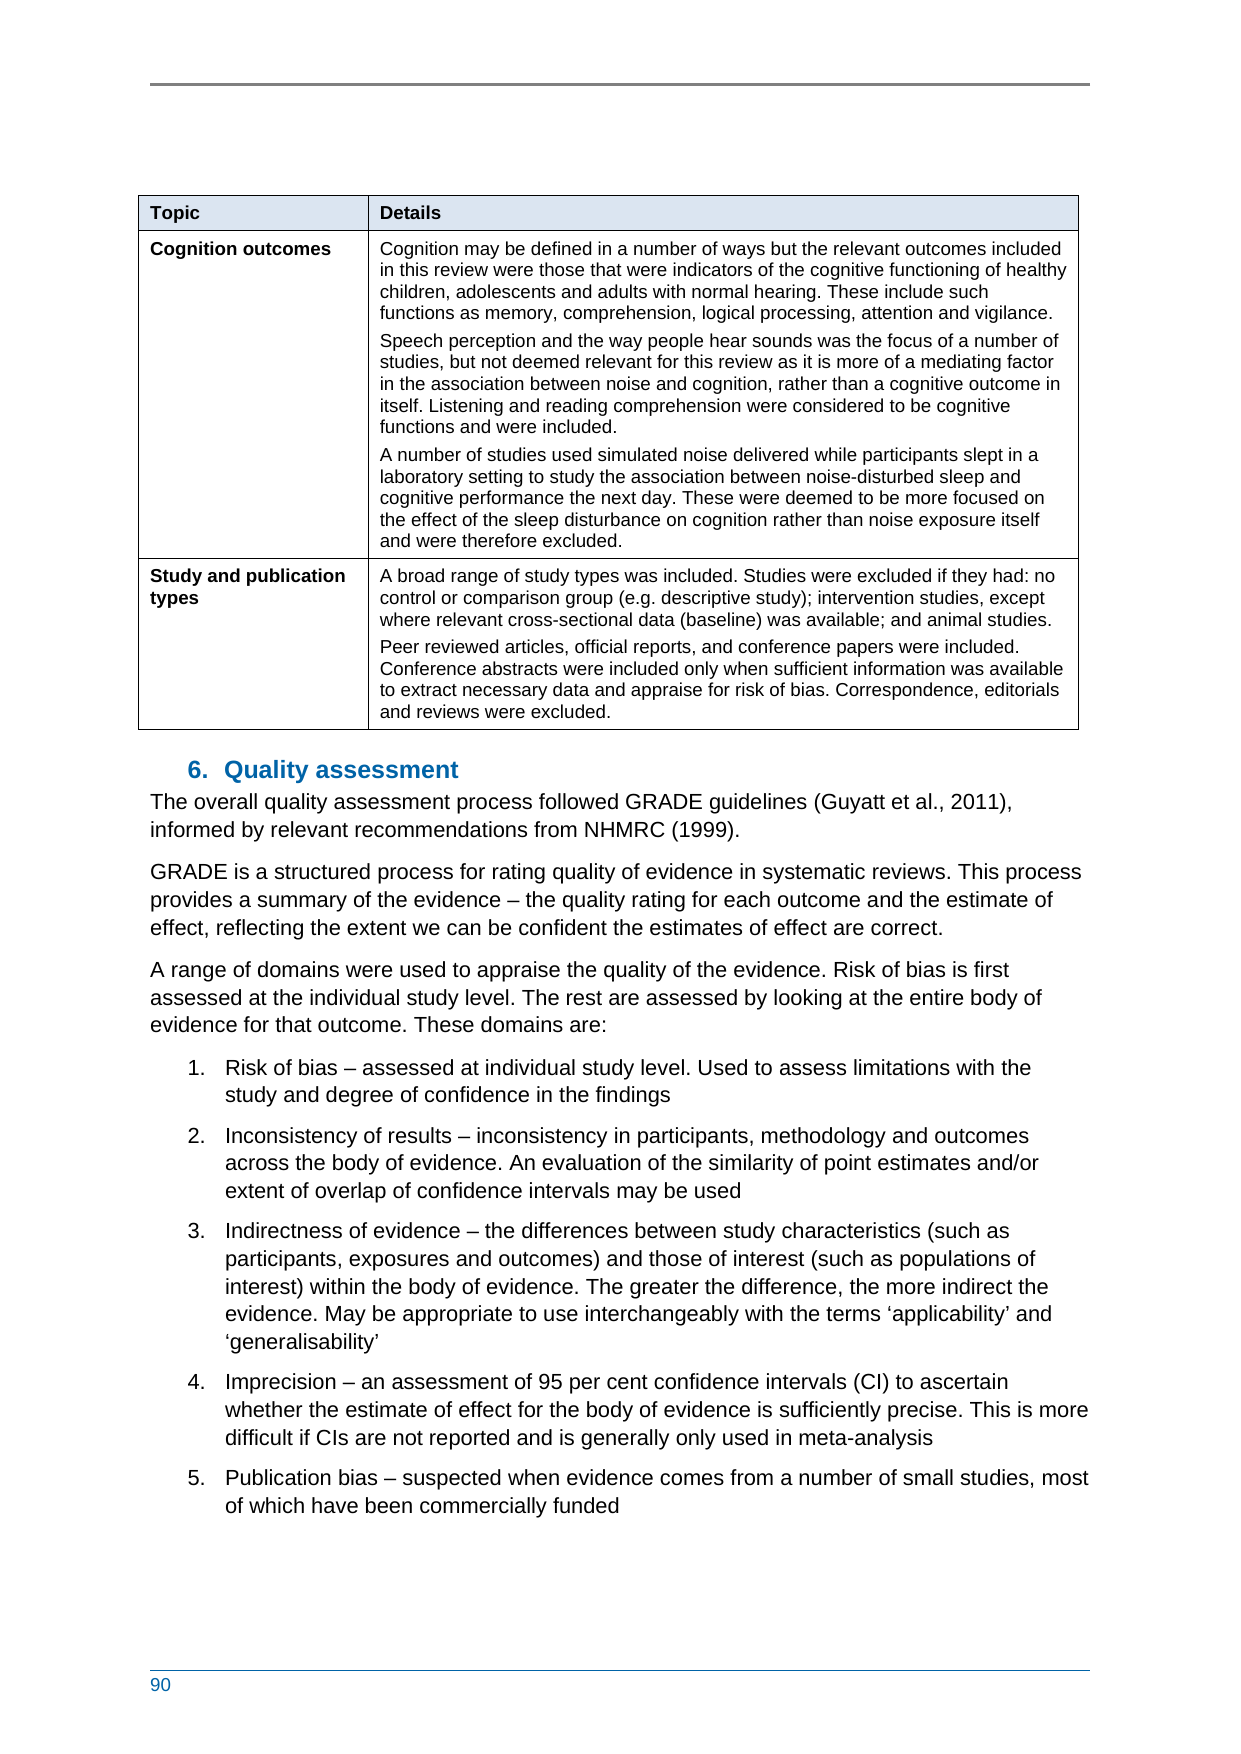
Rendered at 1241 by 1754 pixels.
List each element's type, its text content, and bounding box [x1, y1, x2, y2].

text Publication bias – suspected when evidence comes from a number of small studies, most of which have been commercially funded [187, 1465, 1090, 1518]
text Indirectness of evidence – the differences between study characteristics (such as participants, exposures and outcomes) and those of interest (such as populations of interest) within the body of evidence. The greater the difference, the more indirect the evidence. May be appropriate to use interchangeably with the terms ‘applicability’ and ‘generalisability’ [187, 1218, 1090, 1354]
text Imprecision – an assessment of 95 per cent confidence intervals (CI) to ascertain whether the estimate of effect for the body of evidence is sufficiently precise. This is more difficult if CIs are not reported and is generally only used in meta-analysis [187, 1369, 1090, 1450]
table_cell A broad range of study types was included. Studies were excluded if they had: no control or comparison group (e.g. descriptive study); intervention studies, except where relevant cross-sectional data (baseline) was available; and animal studies. Peer reviewed articles, official reports, and conference papers were included. Conference abstracts were included only when sufficient information was available to extract necessary data and appraise for risk of bias. Correspondence, editorials and reviews were excluded. [369, 559, 1078, 729]
table_header Topic [139, 196, 368, 230]
table_cell Cognition outcomes [139, 231, 368, 558]
text GRADE is a structured process for rating quality of evidence in systematic reviews. This process provides a summary of the evidence – the quality rating for each outcome and the estimate of effect, reflecting the extent we can be confident the estimates of effect are correct. [150, 859, 1090, 940]
table_cell Cognition may be defined in a number of ways but the relevant outcomes included in this review were those that were indicators of the cognitive functioning of healthy children, adolescents and adults with normal hearing. These include such functions as memory, comprehension, logical processing, attention and vigilance. Speech perception and the way people hear sounds was the focus of a number of studies, but not deemed relevant for this review as it is more of a mediating factor in the association between noise and cognition, rather than a cognitive outcome in itself. Listening and reading comprehension were considered to be cognitive functions and were included. A number of studies used simulated noise delivered while participants slept in a laboratory setting to study the association between noise-disturbed sleep and cognitive performance the next day. These were deemed to be more focused on the effect of the sleep disturbance on cognition rather than noise exposure itself and were therefore excluded. [369, 231, 1078, 558]
text The overall quality assessment process followed GRADE guidelines (Guyatt et al., 2011), informed by relevant recommendations from NHMRC (1999). [150, 789, 1090, 842]
table_header Details [369, 196, 1078, 230]
text Quality assessment [187, 755, 1090, 783]
list Risk of bias – assessed at individual study level. Used to assess limitations with the study and degree of confidence in the findings [187, 1054, 1090, 1107]
text A range of domains were used to appraise the quality of the evidence. Risk of bias is first assessed at the individual study level. The rest are assessed by looking at the entire body of evidence for that outcome. These domains are: [150, 957, 1090, 1037]
text Inconsistency of results – inconsistency in participants, methodology and outcomes across the body of evidence. An evaluation of the similarity of point estimates and/or extent of overlap of confidence intervals may be used [187, 1122, 1090, 1203]
table_cell Study and publication types [139, 559, 368, 729]
